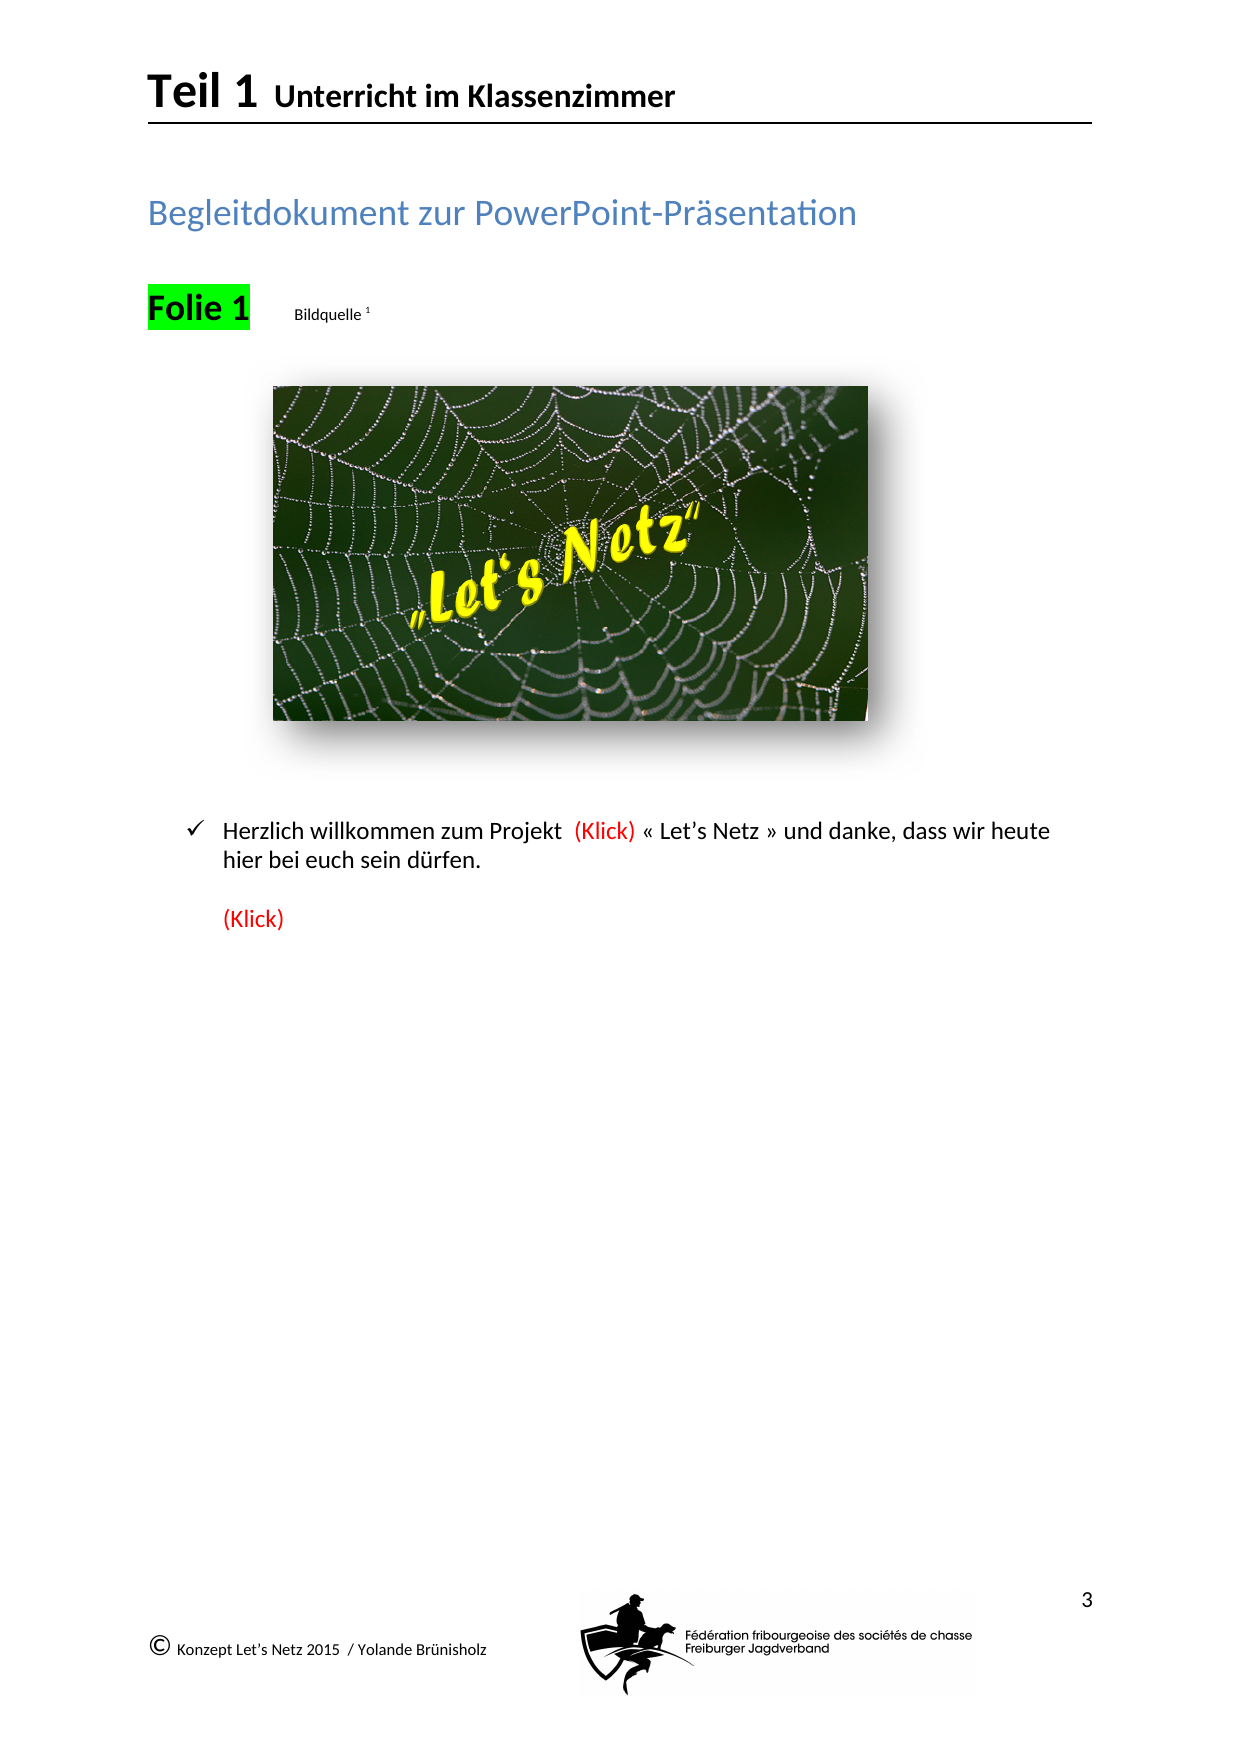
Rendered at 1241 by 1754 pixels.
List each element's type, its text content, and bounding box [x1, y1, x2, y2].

list (Klick) [223, 904, 1092, 933]
picture [577, 1590, 974, 1697]
text Folie 1 Bildquelle 1 [250, 297, 1092, 327]
list Herzlich willkommen zum Projekt (Klick) « Let’s Netz » und danke, dass wir heute hier bei euch sein dürfen. [185, 816, 1092, 874]
text Begleitdokument zur PowerPoint-Präsentation [148, 202, 1092, 231]
text Teil 1 Unterricht im Klassenzimmer [148, 59, 1092, 122]
picture [273, 386, 868, 721]
